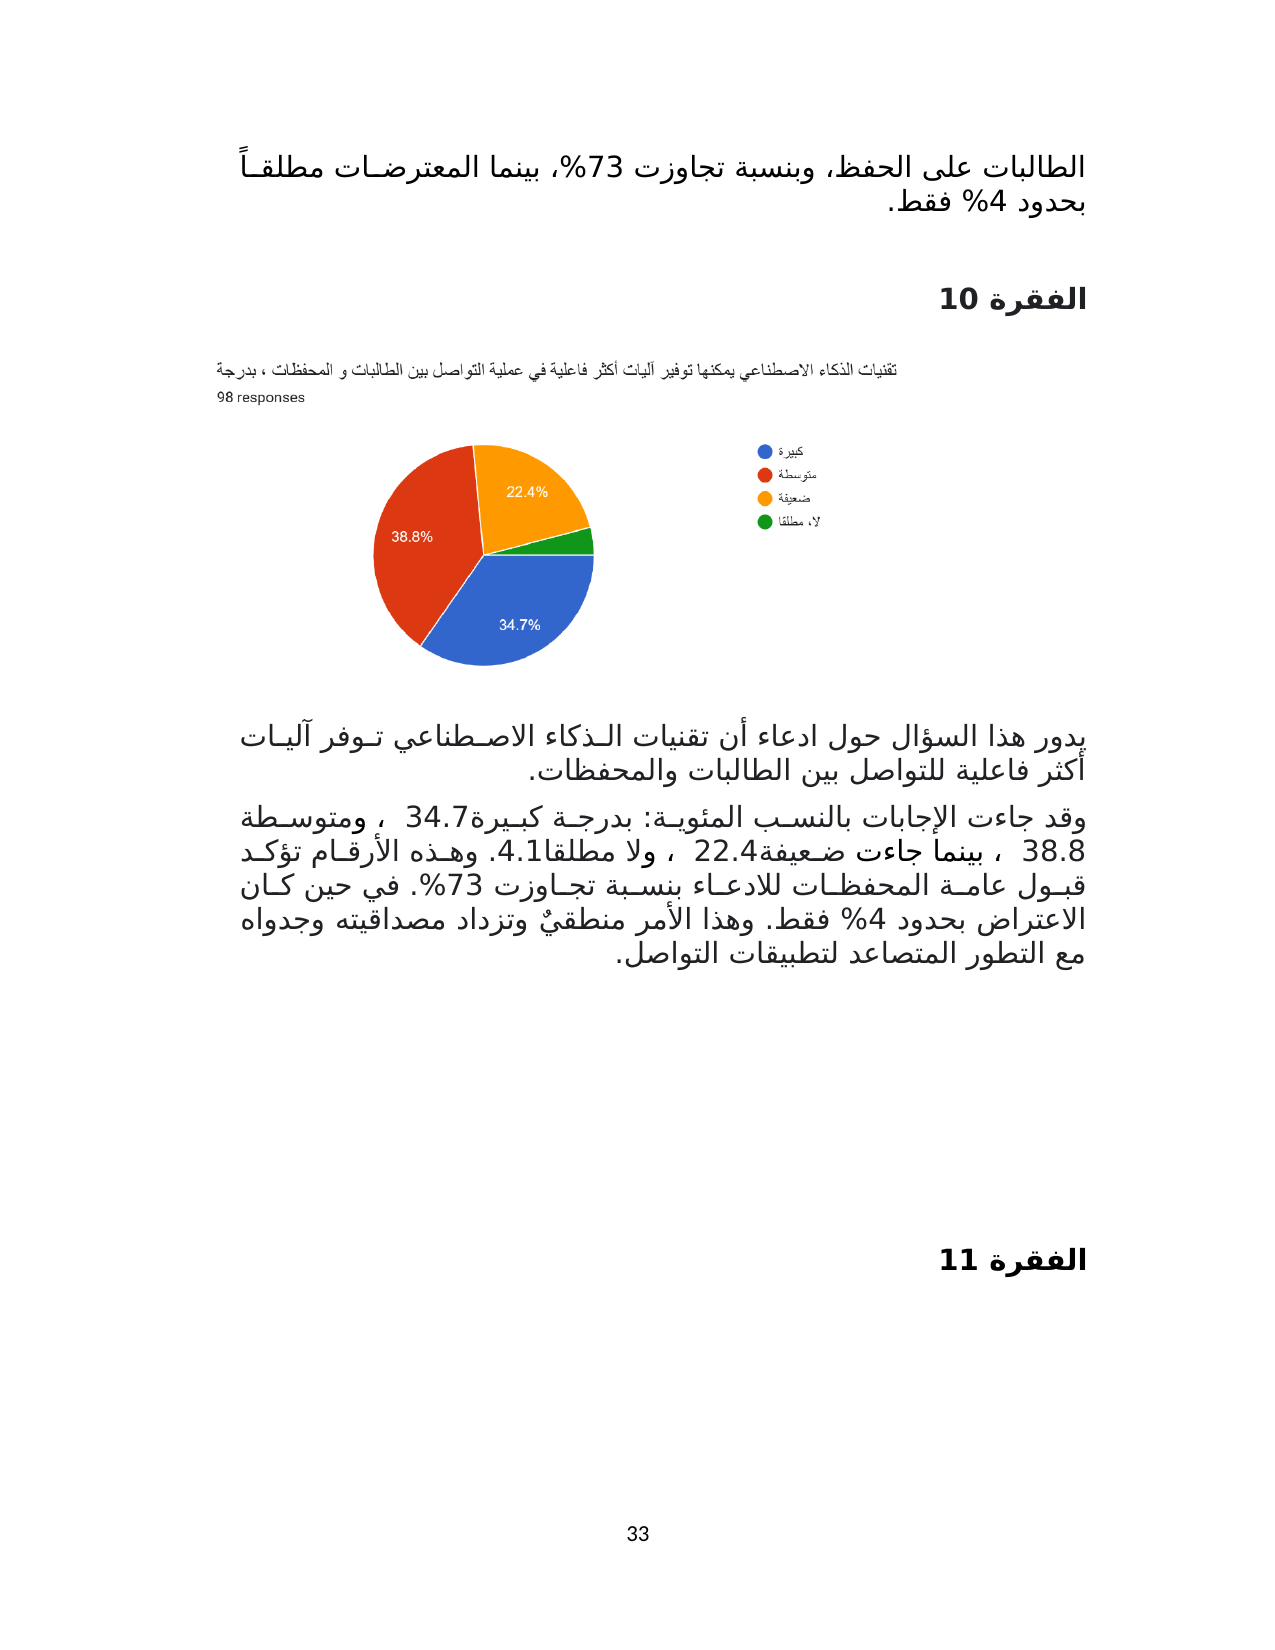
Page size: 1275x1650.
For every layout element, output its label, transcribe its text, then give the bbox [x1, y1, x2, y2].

picture [187, 329, 1088, 708]
text الفقرة 10 [187, 283, 1087, 317]
text الفقرة 11 [239, 1243, 1087, 1277]
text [239, 150, 1087, 218]
text وقد جاءت الإجابات بالنسب المئوية: بدرجة كبیرة34.7 ، ومتوسطة38.8 ، بينما جاءت ضعیفة22.4 ، ولا مطلقا4.1. وهذه الأرقام تؤكد قبول عامة المحفظات للادعاء بنسبة تجاوزت 73%. في حين كان الاعتراض بحدود 4% فقط. وهذا الأمر منطقيٌ وتزداد مصداقيته وجدواه مع التطور المتصاعد لتطبيقات التواصل. [239, 800, 1087, 970]
text يدور هذا السؤال حول ادعاء أن تقنیات الذكاء الاصطناعي توفر آلیات أكثر فاعلیة للتواصل بین الطالبات والمحفظات. [239, 720, 1087, 788]
